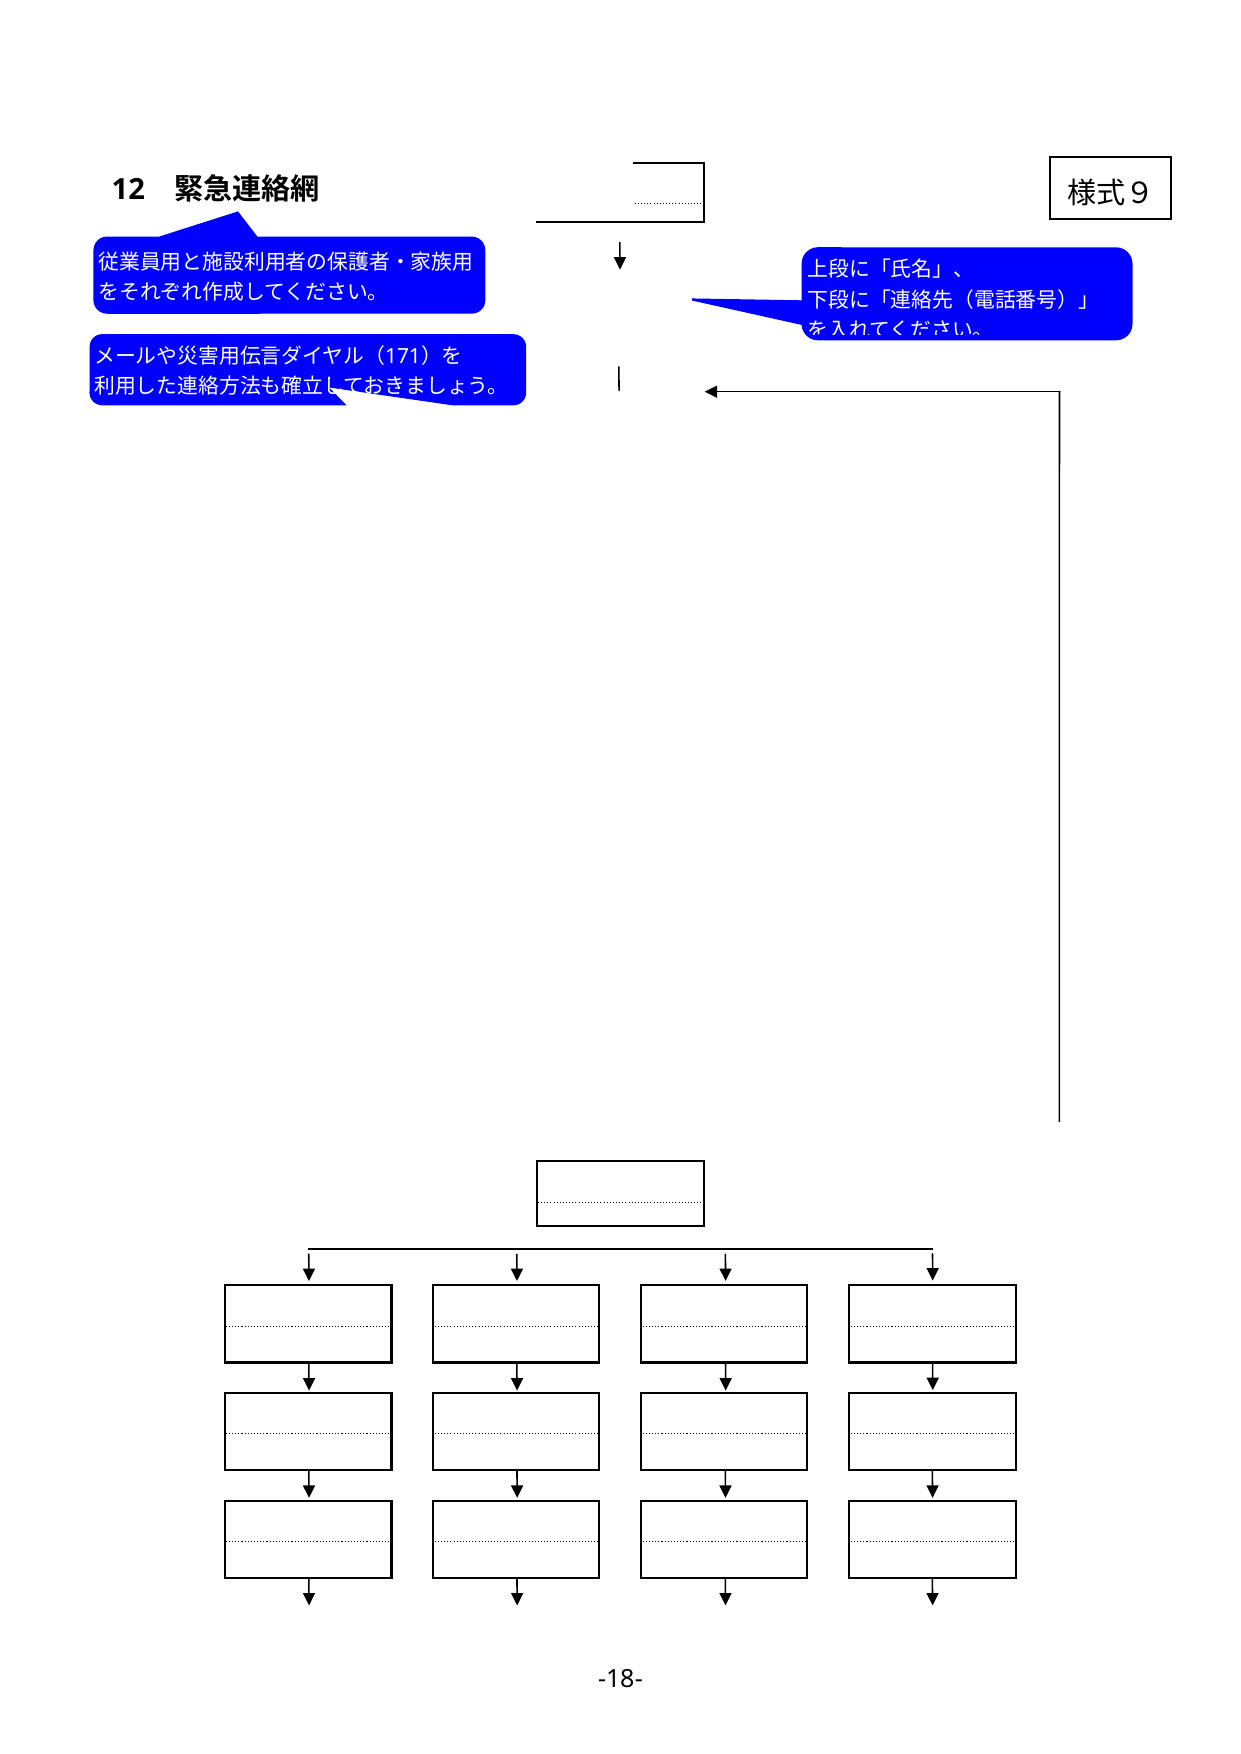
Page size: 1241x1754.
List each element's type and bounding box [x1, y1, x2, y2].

table_header [642, 1394, 806, 1433]
table_cell [538, 1202, 703, 1225]
table_cell [633, 203, 703, 221]
table_header [600, 1500, 640, 1577]
table_cell [642, 1541, 806, 1577]
table_cell [850, 1433, 1015, 1469]
table_cell [642, 1326, 806, 1361]
table_header [850, 1394, 1015, 1433]
table_header [538, 1162, 703, 1202]
table_header [226, 1286, 390, 1326]
table_header [808, 1392, 848, 1469]
table_header [808, 1500, 848, 1577]
table_cell [434, 1326, 598, 1361]
table_cell [642, 1433, 806, 1469]
table_header [393, 1500, 432, 1577]
table_header [393, 1392, 432, 1469]
table_cell [850, 1541, 1015, 1577]
table_cell [850, 1326, 1015, 1361]
table_header [642, 1286, 806, 1326]
table_header [808, 1284, 848, 1361]
table_header [434, 1502, 598, 1541]
table_header [393, 1284, 432, 1361]
table_header [642, 1502, 806, 1541]
table_header [850, 1502, 1015, 1541]
table_header [434, 1286, 598, 1326]
table_cell [226, 1433, 390, 1469]
table_header [633, 164, 703, 203]
table_header [600, 1392, 640, 1469]
table_header [600, 1284, 640, 1361]
table_cell [226, 1541, 390, 1577]
table_header [850, 1286, 1015, 1326]
table_header [434, 1394, 598, 1433]
table_cell [434, 1433, 598, 1469]
table_header [226, 1502, 390, 1541]
table_header [226, 1394, 390, 1433]
table_cell [434, 1541, 598, 1577]
table_cell [226, 1326, 390, 1361]
